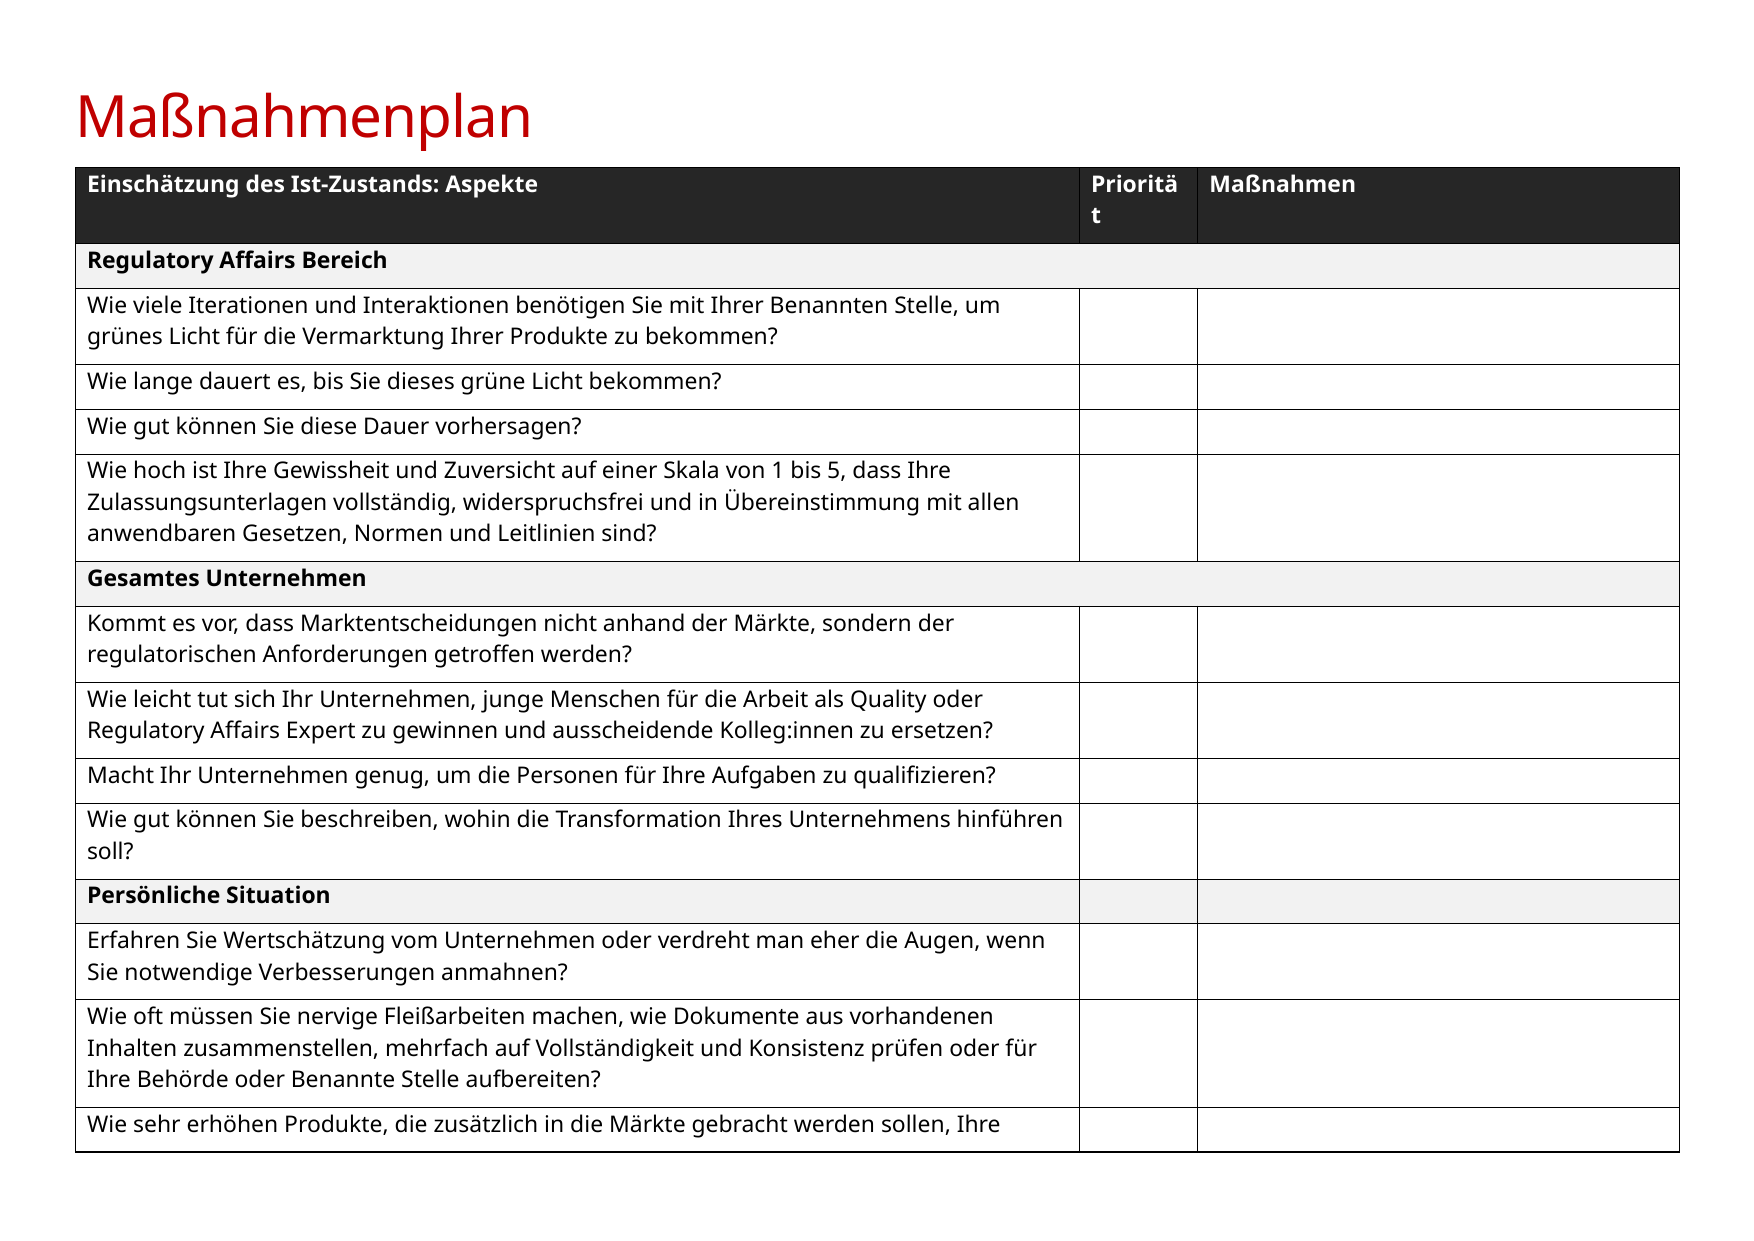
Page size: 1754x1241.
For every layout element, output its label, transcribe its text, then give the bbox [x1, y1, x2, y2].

title Maßnahmenplan [75, 75, 1679, 154]
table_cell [76, 1108, 1079, 1151]
table_cell [1198, 924, 1679, 999]
table_cell [1198, 880, 1679, 923]
table_cell [1080, 924, 1197, 999]
table_cell [1198, 804, 1679, 878]
table_cell Wie leicht tut sich Ihr Unternehmen, junge Menschen für die Arbeit als Quality oder Regulatory Affairs Expert zu gewinnen und ausscheidende Kolleg:innen zu ersetzen? [76, 683, 1079, 758]
table_cell Macht Ihr Unternehmen genug, um die Personen für Ihre Aufgaben zu qualifizieren? [76, 759, 1079, 802]
table_cell [1198, 410, 1679, 453]
table_cell Wie oft müssen Sie nervige Fleißarbeiten machen, wie Dokumente aus vorhandenen Inhalten zusammenstellen, mehrfach auf Vollständigkeit und Konsistenz prüfen oder für Ihre Behörde oder Benannte Stelle aufbereiten? [76, 1000, 1079, 1107]
table_cell Wie hoch ist Ihre Gewissheit und Zuversicht auf einer Skala von 1 bis 5, dass Ihre Zulassungsunterlagen vollständig, widerspruchsfrei und in Übereinstimmung mit allen anwendbaren Gesetzen, Normen und Leitlinien sind? [76, 455, 1079, 561]
table_cell [1080, 804, 1197, 878]
table_cell [1198, 607, 1679, 682]
table_header Maßnahmen [1198, 168, 1679, 243]
table_cell [1080, 683, 1197, 758]
table_cell Regulatory Affairs Bereich [76, 244, 1679, 288]
table_cell [1198, 289, 1679, 364]
table_header Einschätzung des Ist-Zustands: Aspekte [76, 168, 1079, 243]
table_cell [1198, 759, 1679, 802]
table_cell Kommt es vor, dass Marktentscheidungen nicht anhand der Märkte, sondern der regulatorischen Anforderungen getroffen werden? [76, 607, 1079, 682]
table_cell Wie gut können Sie diese Dauer vorhersagen? [76, 410, 1079, 453]
table_cell [1080, 289, 1197, 364]
table_cell [1080, 455, 1197, 561]
table_cell [1080, 1108, 1197, 1151]
table_cell [1080, 607, 1197, 682]
table_cell [1080, 759, 1197, 802]
table_cell Persönliche Situation [76, 880, 1079, 923]
table_cell Wie viele Iterationen und Interaktionen benötigen Sie mit Ihrer Benannten Stelle, um grünes Licht für die Vermarktung Ihrer Produkte zu bekommen? [76, 289, 1079, 364]
table_cell [1080, 880, 1197, 923]
table_cell [1198, 365, 1679, 409]
table_cell [1198, 1000, 1679, 1107]
table_cell [1198, 455, 1679, 561]
table_cell [1198, 1108, 1679, 1151]
table_header Priorität [1080, 168, 1197, 243]
table_cell Wie gut können Sie beschreiben, wohin die Transformation Ihres Unternehmens hinführen soll? [76, 804, 1079, 878]
table_cell Erfahren Sie Wertschätzung vom Unternehmen oder verdreht man eher die Augen, wenn Sie notwendige Verbesserungen anmahnen? [76, 924, 1079, 999]
table_cell Wie lange dauert es, bis Sie dieses grüne Licht bekommen? [76, 365, 1079, 409]
table_cell [1080, 1000, 1197, 1107]
table_cell Gesamtes Unternehmen [76, 562, 1679, 606]
table_cell [1198, 683, 1679, 758]
table_cell [1080, 410, 1197, 453]
table_cell [1080, 365, 1197, 409]
